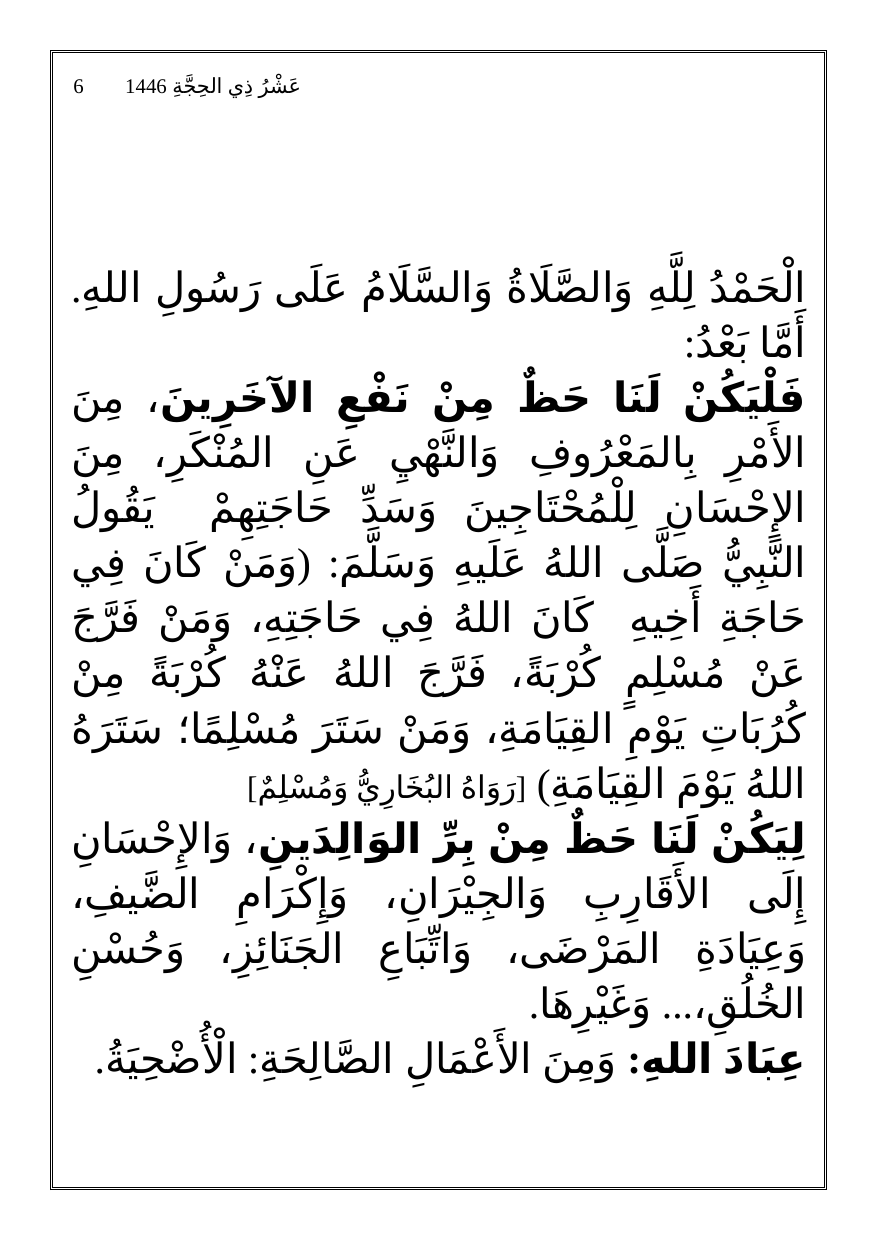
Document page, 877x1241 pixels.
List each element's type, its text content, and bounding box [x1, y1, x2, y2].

text عِبَادَ اللهِ: وَمِنَ الأَعْمَالِ الصَّالِحَةِ: الْأُضْحِيَةُ. [71, 1035, 806, 1083]
text الْحَمْدُ لِلَّهِ وَالصَّلَاةُ وَالسَّلَامُ عَلَى رَسُولِ اللهِ. أَمَّا بَعْدُ: [71, 263, 806, 366]
text لِيَكُنْ لَنَا حَظٌ مِنْ بِرِّ الوَالِدَينِ، وَالإِحْسَانِ إِلَى الأَقَارِبِ وَالجِيْرَانِ، وَإِكْرَامِ الضَّيفِ، وَعِيَادَةِ المَرْضَى، وَاتِّبَاعِ الجَنَائِزِ، وَحُسْنِ الخُلُقِ،... وَغَيْرِهَا. [71, 814, 806, 1027]
text فَلْيَكُنْ لَنَا حَظٌ مِنْ نَفْعِ الآخَرِينَ، مِنَ الأَمْرِ بِالمَعْرُوفِ وَالنَّهْيِ عَنِ المُنْكَرِ، مِنَ الإِحْسَانِ لِلْمُحْتَاجِينَ وَسَدِّ حَاجَتِهِمْ يَقُولُ النَّبِيُّ صَلَّى اللهُ عَلَيهِ وَسَلَّمَ: (وَمَنْ كَانَ فِي حَاجَةِ أَخِيهِ كَانَ اللهُ فِي حَاجَتِهِ، وَمَنْ فَرَّجَ عَنْ مُسْلِمٍ كُرْبَةً، فَرَّجَ اللهُ عَنْهُ كُرْبَةً مِنْ كُرُبَاتِ يَوْمِ القِيَامَةِ، وَمَنْ سَتَرَ مُسْلِمًا؛ سَتَرَهُ اللهُ يَوْمَ القِيَامَةِ) [رَوَاهُ البُخَارِيُّ وَمُسْلِمٌ] [71, 373, 806, 807]
